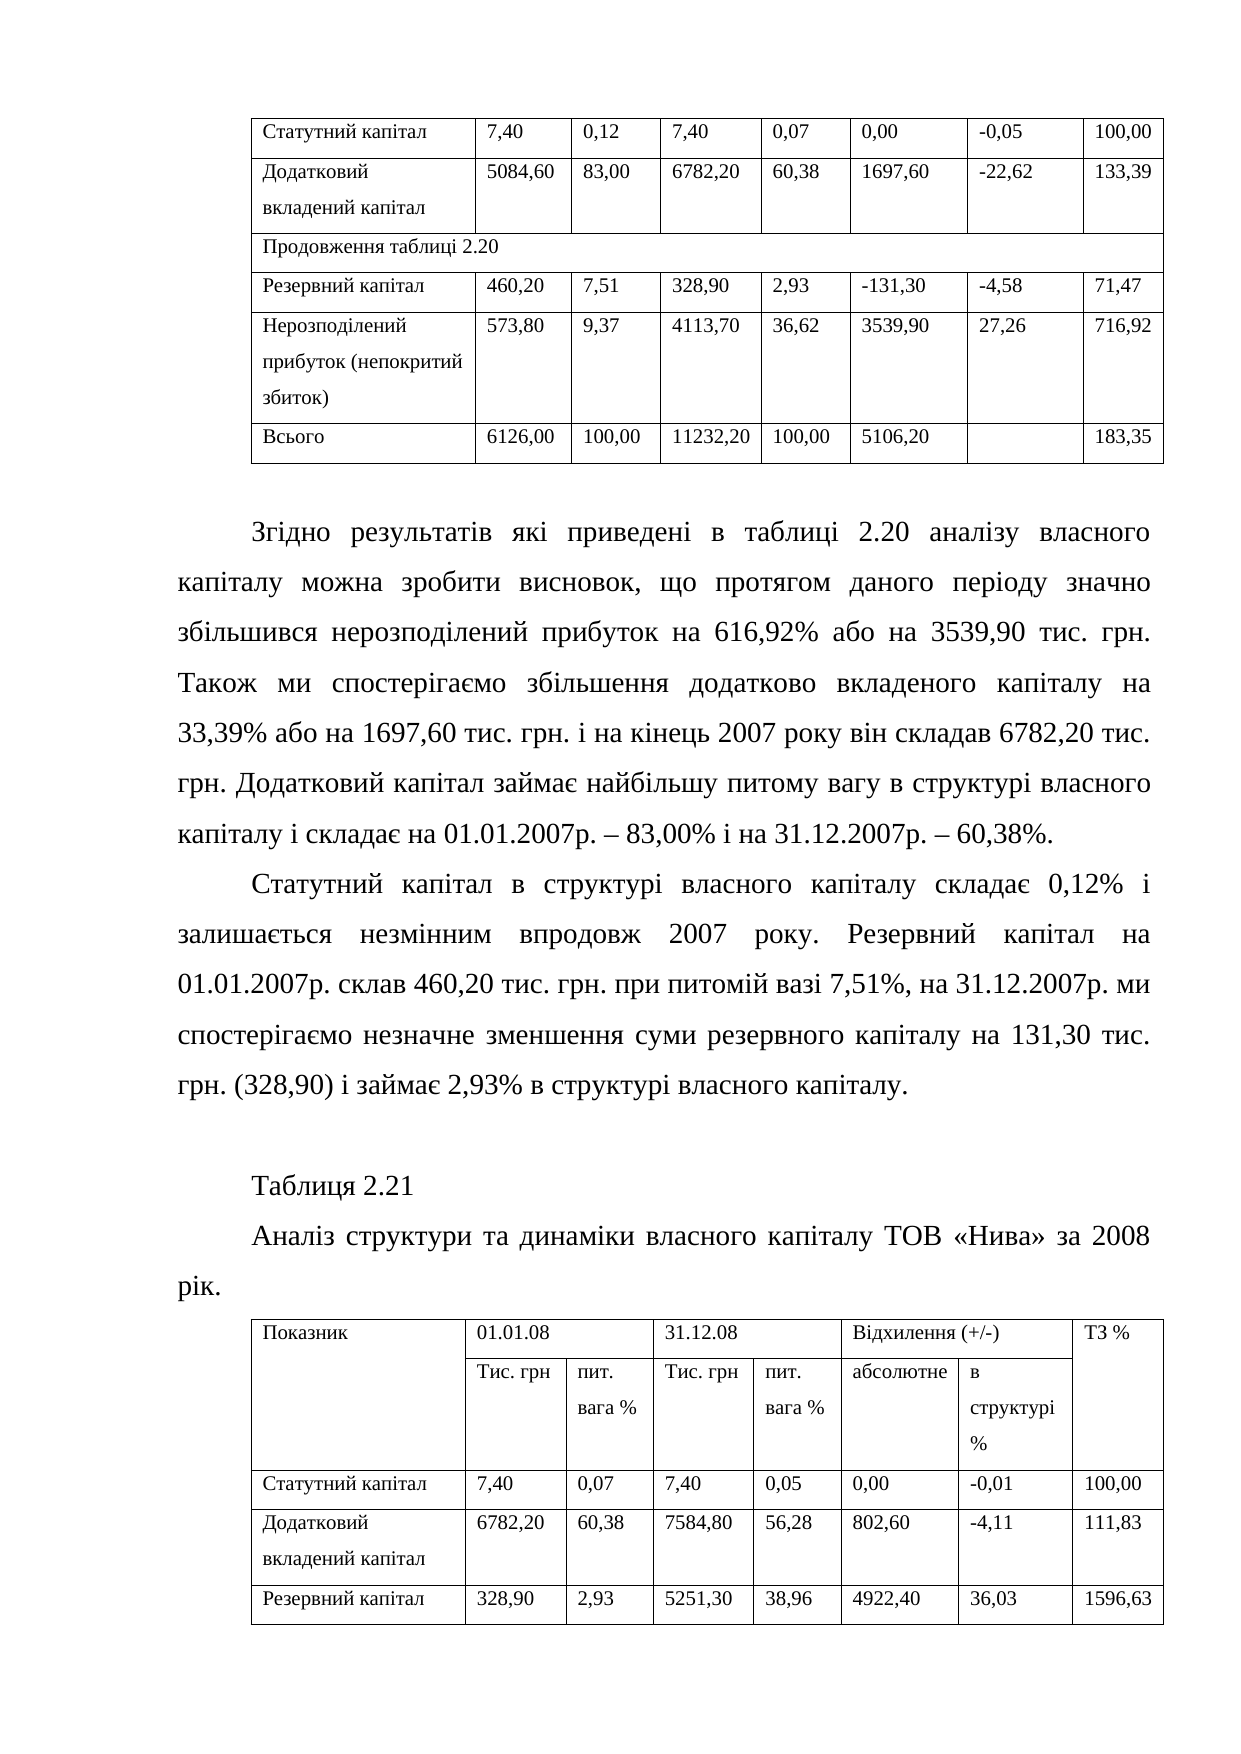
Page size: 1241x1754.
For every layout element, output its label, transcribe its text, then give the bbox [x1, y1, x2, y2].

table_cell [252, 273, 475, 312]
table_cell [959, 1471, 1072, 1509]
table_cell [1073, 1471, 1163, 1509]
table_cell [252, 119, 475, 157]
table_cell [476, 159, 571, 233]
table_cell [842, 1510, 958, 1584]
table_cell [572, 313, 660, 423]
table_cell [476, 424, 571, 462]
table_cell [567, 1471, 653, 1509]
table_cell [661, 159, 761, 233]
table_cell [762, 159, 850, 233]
text Таблиця 2.21 [177, 1168, 1152, 1201]
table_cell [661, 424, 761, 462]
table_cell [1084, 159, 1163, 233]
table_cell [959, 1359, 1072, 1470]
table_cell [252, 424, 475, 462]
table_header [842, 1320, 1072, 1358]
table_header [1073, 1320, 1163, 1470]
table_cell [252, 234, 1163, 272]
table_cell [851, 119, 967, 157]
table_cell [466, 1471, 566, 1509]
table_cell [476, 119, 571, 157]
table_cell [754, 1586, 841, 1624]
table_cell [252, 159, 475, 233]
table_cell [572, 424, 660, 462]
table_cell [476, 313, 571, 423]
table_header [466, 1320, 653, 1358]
text Статутний капітал в структурі власного капіталу складає 0,12% і залишається незмінним впродовж 2007 року. Резервний капітал на 01.01.2007р. склав 460,20 тис. грн. при питомій вазі 7,51%, на 31.12.2007р. ми спостерігаємо незначне зменшення суми резервного капіталу на 131,30 тис. грн. (328,90) і займає 2,93% в структурі власного капіталу. [177, 866, 1152, 1101]
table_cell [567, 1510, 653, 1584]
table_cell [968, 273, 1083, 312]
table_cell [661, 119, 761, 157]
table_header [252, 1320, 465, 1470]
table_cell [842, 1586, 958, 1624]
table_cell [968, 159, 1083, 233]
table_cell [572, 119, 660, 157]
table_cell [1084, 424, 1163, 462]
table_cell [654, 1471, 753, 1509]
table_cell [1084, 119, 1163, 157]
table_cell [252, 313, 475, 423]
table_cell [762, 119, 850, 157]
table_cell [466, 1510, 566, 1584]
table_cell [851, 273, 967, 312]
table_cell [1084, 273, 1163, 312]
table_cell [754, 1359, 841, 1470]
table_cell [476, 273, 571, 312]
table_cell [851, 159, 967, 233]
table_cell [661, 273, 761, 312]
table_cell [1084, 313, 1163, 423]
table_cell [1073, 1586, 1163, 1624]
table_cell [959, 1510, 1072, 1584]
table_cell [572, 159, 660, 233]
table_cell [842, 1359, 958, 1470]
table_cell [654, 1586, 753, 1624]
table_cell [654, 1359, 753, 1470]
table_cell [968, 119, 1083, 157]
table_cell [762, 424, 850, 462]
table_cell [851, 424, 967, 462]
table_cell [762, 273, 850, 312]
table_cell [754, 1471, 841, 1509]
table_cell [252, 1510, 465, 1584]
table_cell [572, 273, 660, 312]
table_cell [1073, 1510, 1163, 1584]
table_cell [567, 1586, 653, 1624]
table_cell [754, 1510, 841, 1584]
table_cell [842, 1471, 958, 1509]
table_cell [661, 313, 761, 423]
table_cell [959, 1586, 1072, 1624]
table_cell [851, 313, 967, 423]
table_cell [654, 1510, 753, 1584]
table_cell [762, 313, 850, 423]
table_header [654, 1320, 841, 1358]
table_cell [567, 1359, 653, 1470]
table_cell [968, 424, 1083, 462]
text Згідно результатів які приведені в таблиці 2.20 аналізу власного капіталу можна зробити висновок, що протягом даного періоду значно збільшився нерозподілений прибуток на 616,92% або на 3539,90 тис. грн. Також ми спостерігаємо збільшення додатково вкладеного капіталу на 33,39% або на 1697,60 тис. грн. і на кінець 2007 року він складав 6782,20 тис. грн. Додатковий капітал займає найбільшу питому вагу в структурі власного капіталу і складає на 01.01.2007р. – 83,00% і на 31.12.2007р. – 60,38%. [177, 514, 1152, 849]
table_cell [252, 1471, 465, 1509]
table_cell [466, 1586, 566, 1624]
text Аналіз структури та динаміки власного капіталу ТОВ «Нива» за 2008 рік. [177, 1218, 1152, 1302]
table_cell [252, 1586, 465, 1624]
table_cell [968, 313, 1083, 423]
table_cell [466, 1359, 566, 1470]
